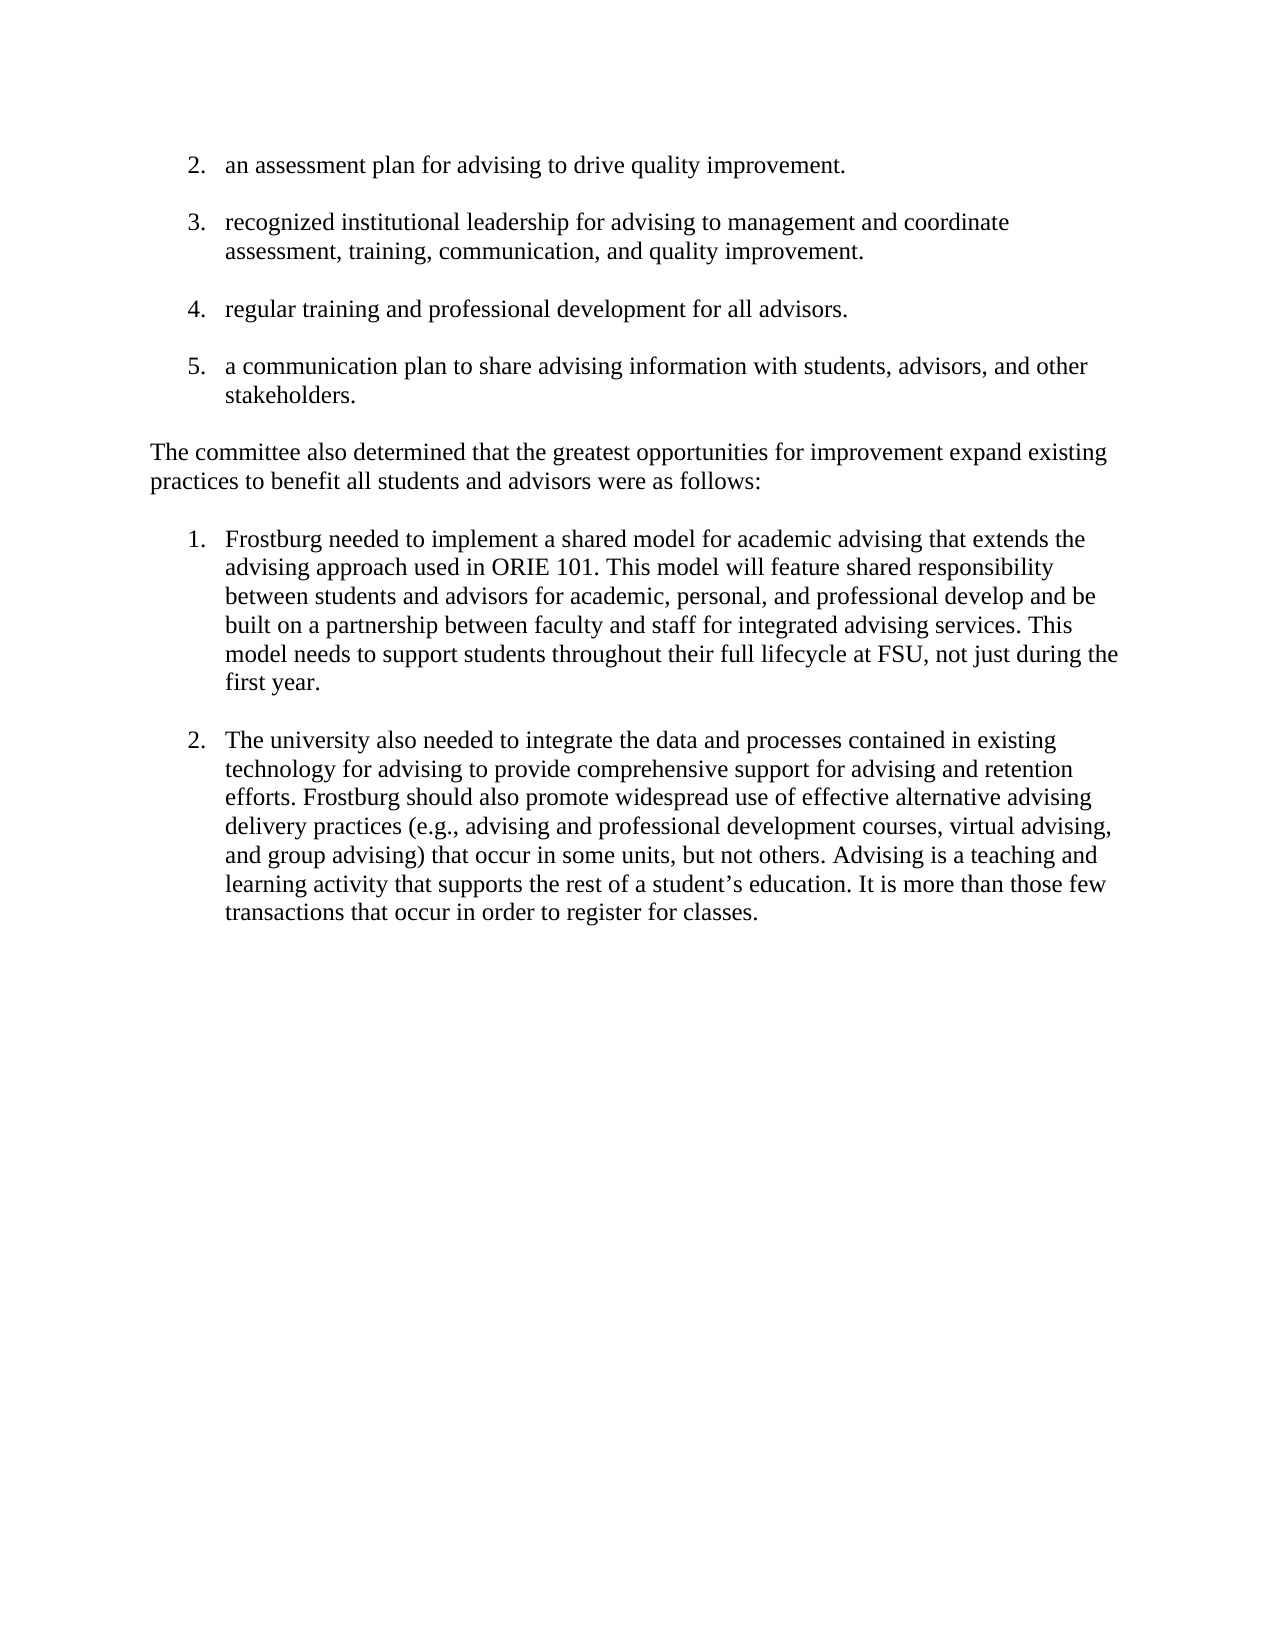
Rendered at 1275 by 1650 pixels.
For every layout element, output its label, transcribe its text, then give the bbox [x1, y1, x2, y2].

list recognized institutional leadership for advising to management and coordinate assessment, training, communication, and quality improvement. [187, 207, 1125, 265]
list a communication plan to share advising information with students, advisors, and other stakeholders. [187, 351, 1125, 409]
list Frostburg needed to implement a shared model for academic advising that extends the advising approach used in ORIE 101. This model will feature shared responsibility between students and advisors for academic, personal, and professional develop and be built on a partnership between faculty and staff for integrated advising services. This model needs to support students throughout their full lifecycle at FSU, not just during the first year. [187, 524, 1125, 696]
list The university also needed to integrate the data and processes contained in existing technology for advising to provide comprehensive support for advising and retention efforts. Frostburg should also promote widespread use of effective alternative advising delivery practices (e.g., advising and professional development courses, virtual advising, and group advising) that occur in some units, but not others. Advising is a teaching and learning activity that supports the rest of a student’s education. It is more than those few transactions that occur in order to register for classes. [187, 725, 1125, 926]
text The committee also determined that the greatest opportunities for improvement expand existing practices to benefit all students and advisors were as follows: [150, 437, 1125, 495]
list regular training and professional development for all advisors. [187, 294, 1125, 322]
list an assessment plan for advising to drive quality improvement. [187, 150, 1125, 179]
